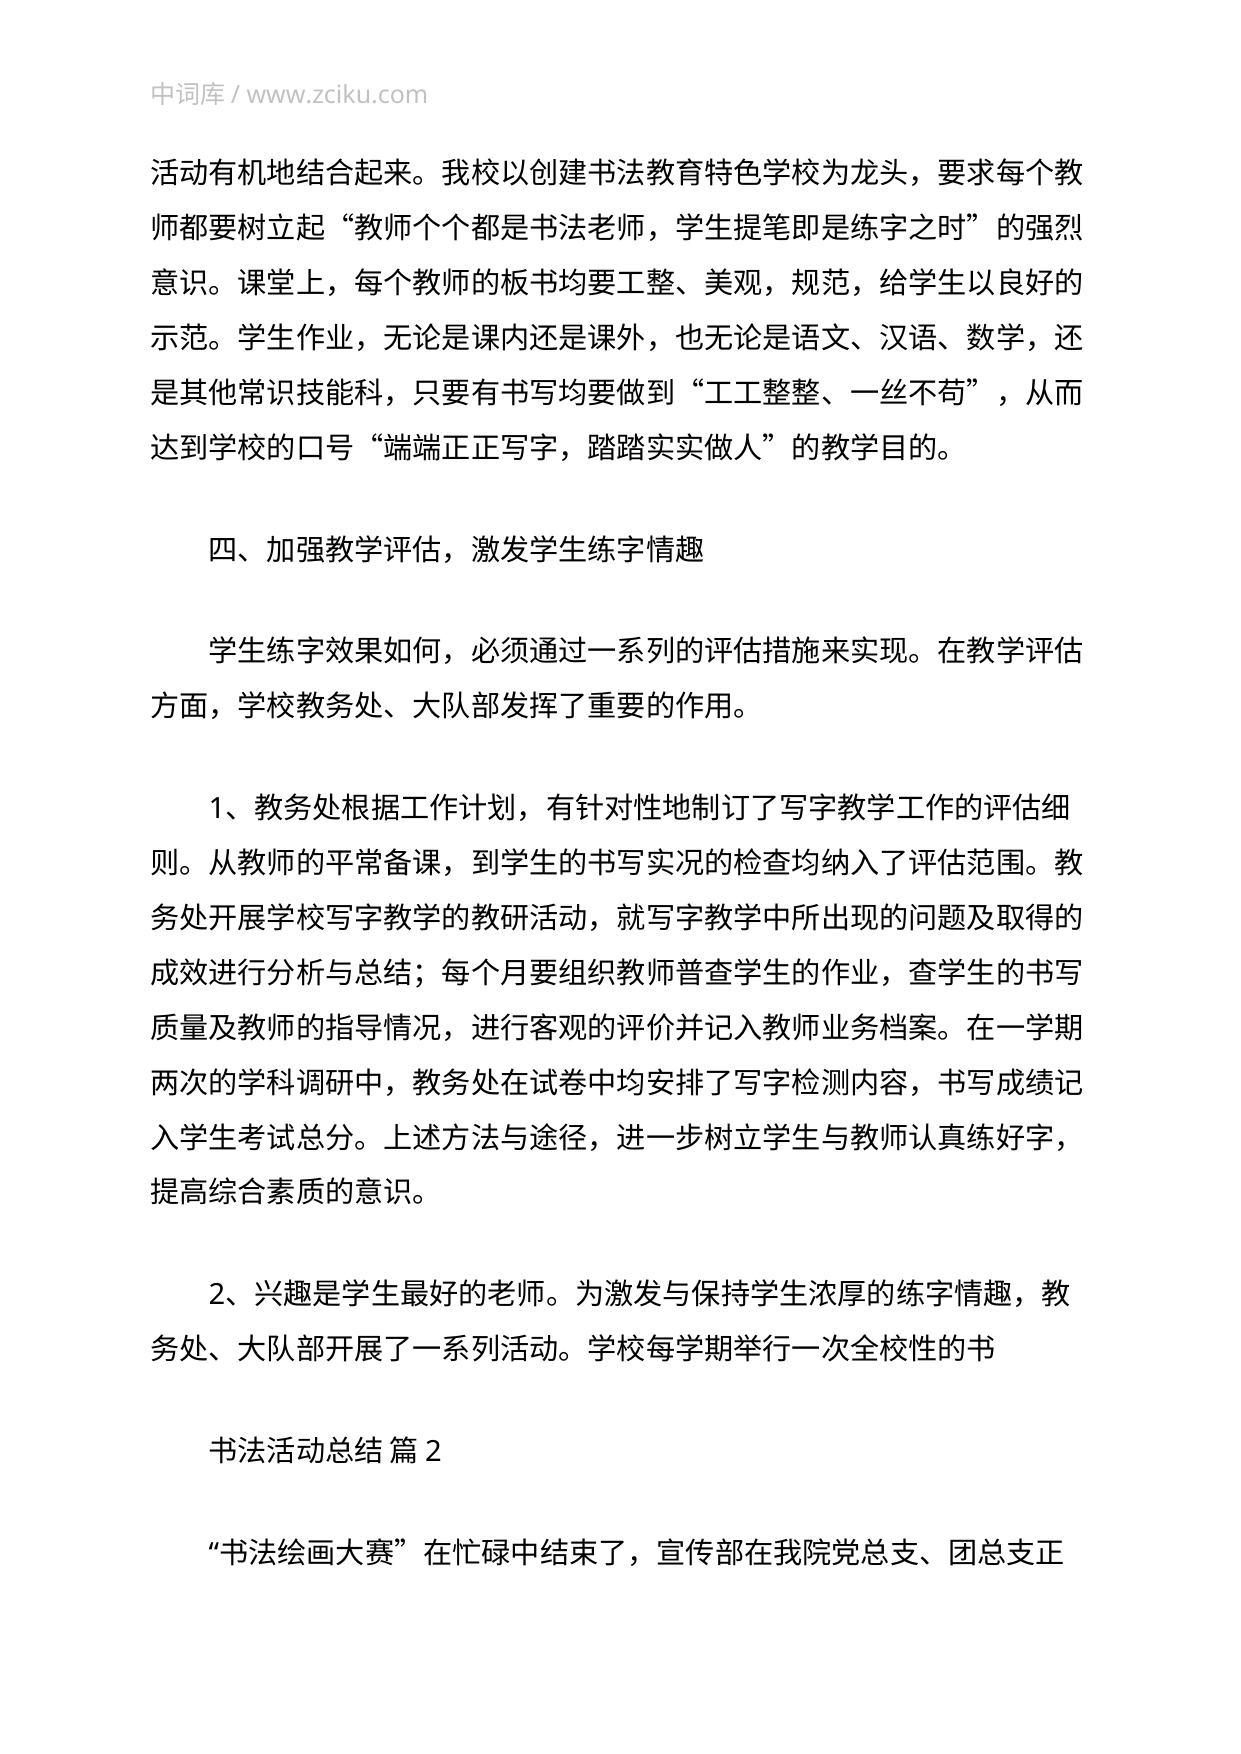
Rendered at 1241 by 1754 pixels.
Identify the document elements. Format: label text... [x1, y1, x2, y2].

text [150, 150, 1090, 467]
text 学生练字效果如何，必须通过一系列的评估措施来实现。在教学评估方面，学校教务处、大队部发挥了重要的作用。 [150, 628, 1090, 725]
text 1、教务处根据工作计划，有针对性地制订了写字教学工作的评估细则。从教师的平常备课，到学生的书写实况的检查均纳入了评估范围。教务处开展学校写字教学的教研活动，就写字教学中所出现的问题及取得的成效进行分析与总结；每个月要组织教师普查学生的作业，查学生的书写质量及教师的指导情况，进行客观的评价并记入教师业务档案。在一学期两次的学科调研中，教务处在试卷中均安排了写字检测内容，书写成绩记入学生考试总分。上述方法与途径，进一步树立学生与教师认真练好字，提高综合素质的意识。 [150, 785, 1090, 1211]
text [150, 1529, 1090, 1572]
text 四、加强教学评估，激发学生练字情趣 [150, 526, 1090, 568]
text 2、兴趣是学生最好的老师。为激发与保持学生浓厚的练字情趣，教务处、大队部开展了一系列活动。学校每学期举行一次全校性的书 [150, 1271, 1090, 1368]
text 书法活动总结 篇2 [150, 1428, 1090, 1470]
